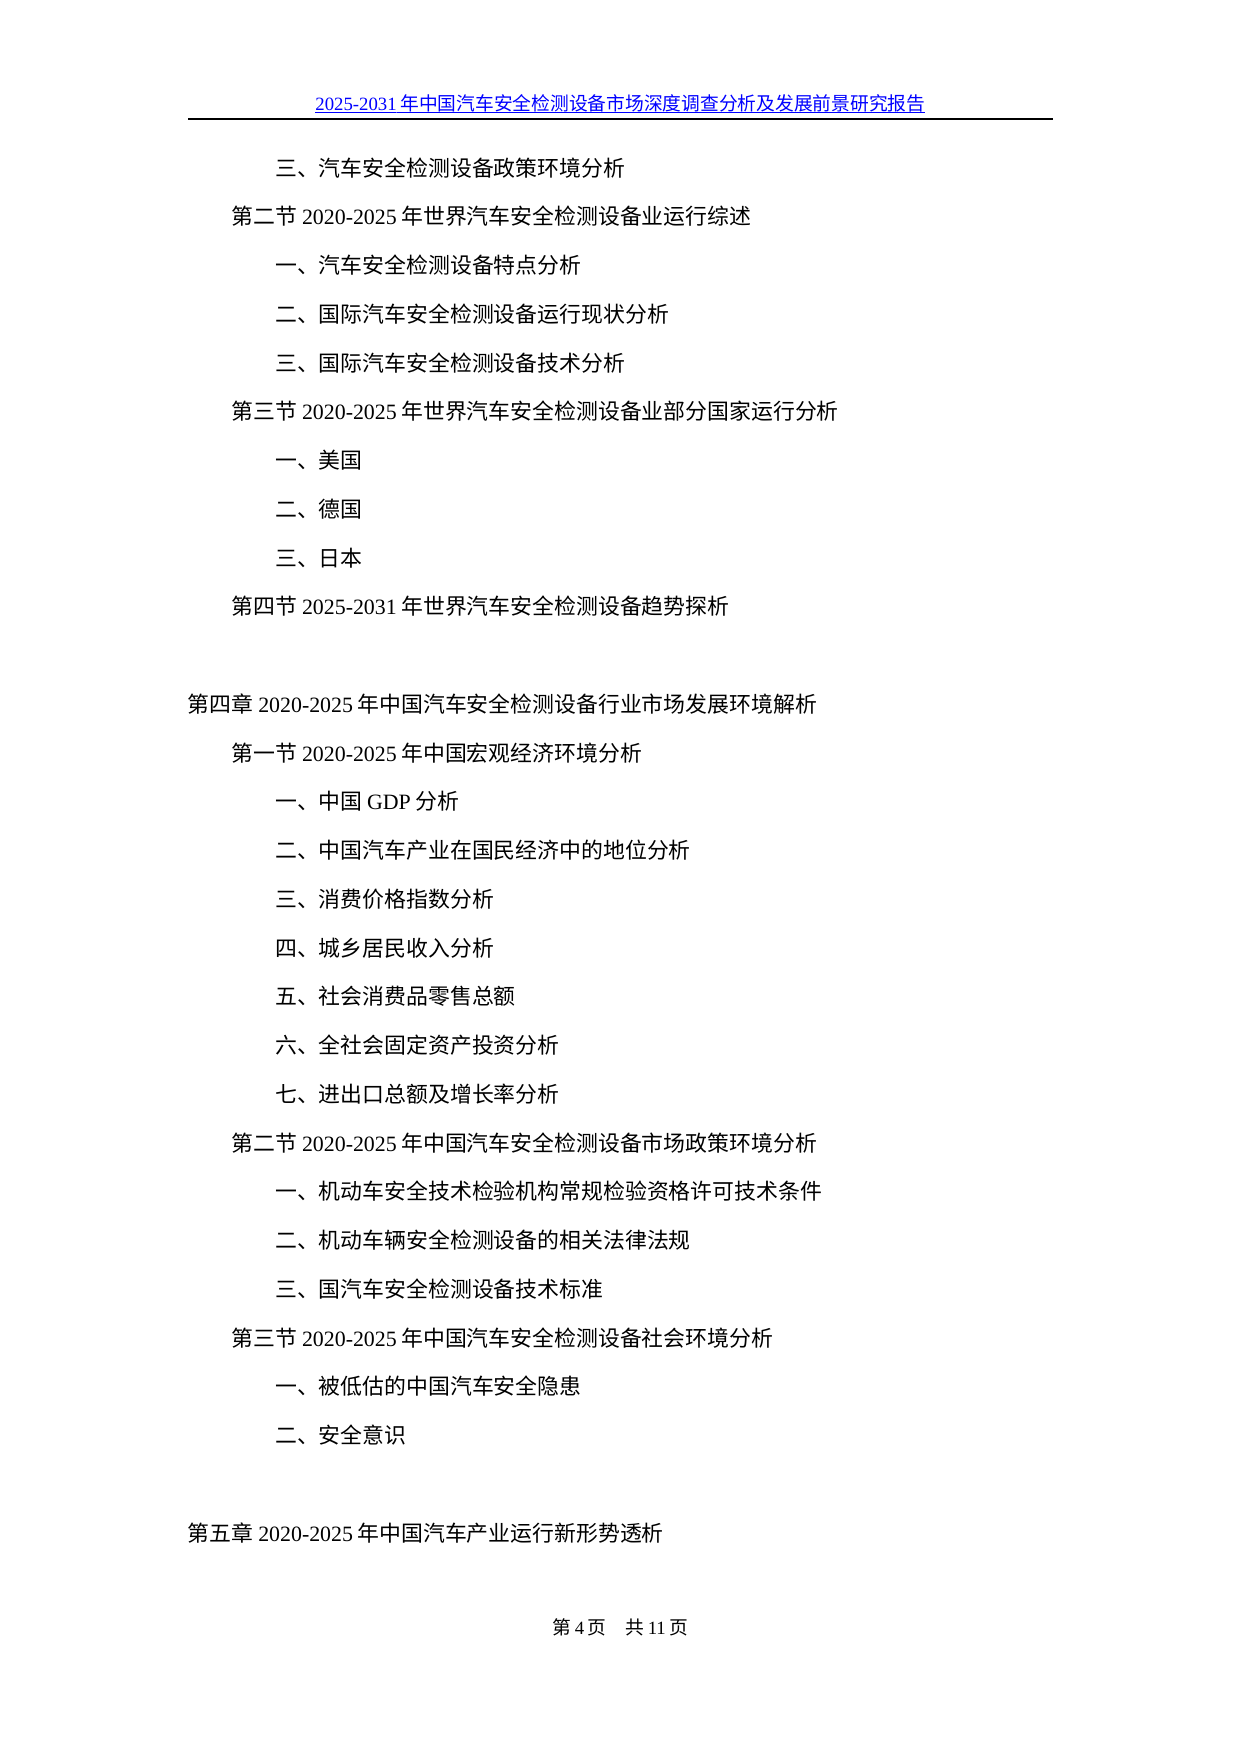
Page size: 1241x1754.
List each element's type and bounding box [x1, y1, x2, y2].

text [187, 150, 1053, 1548]
